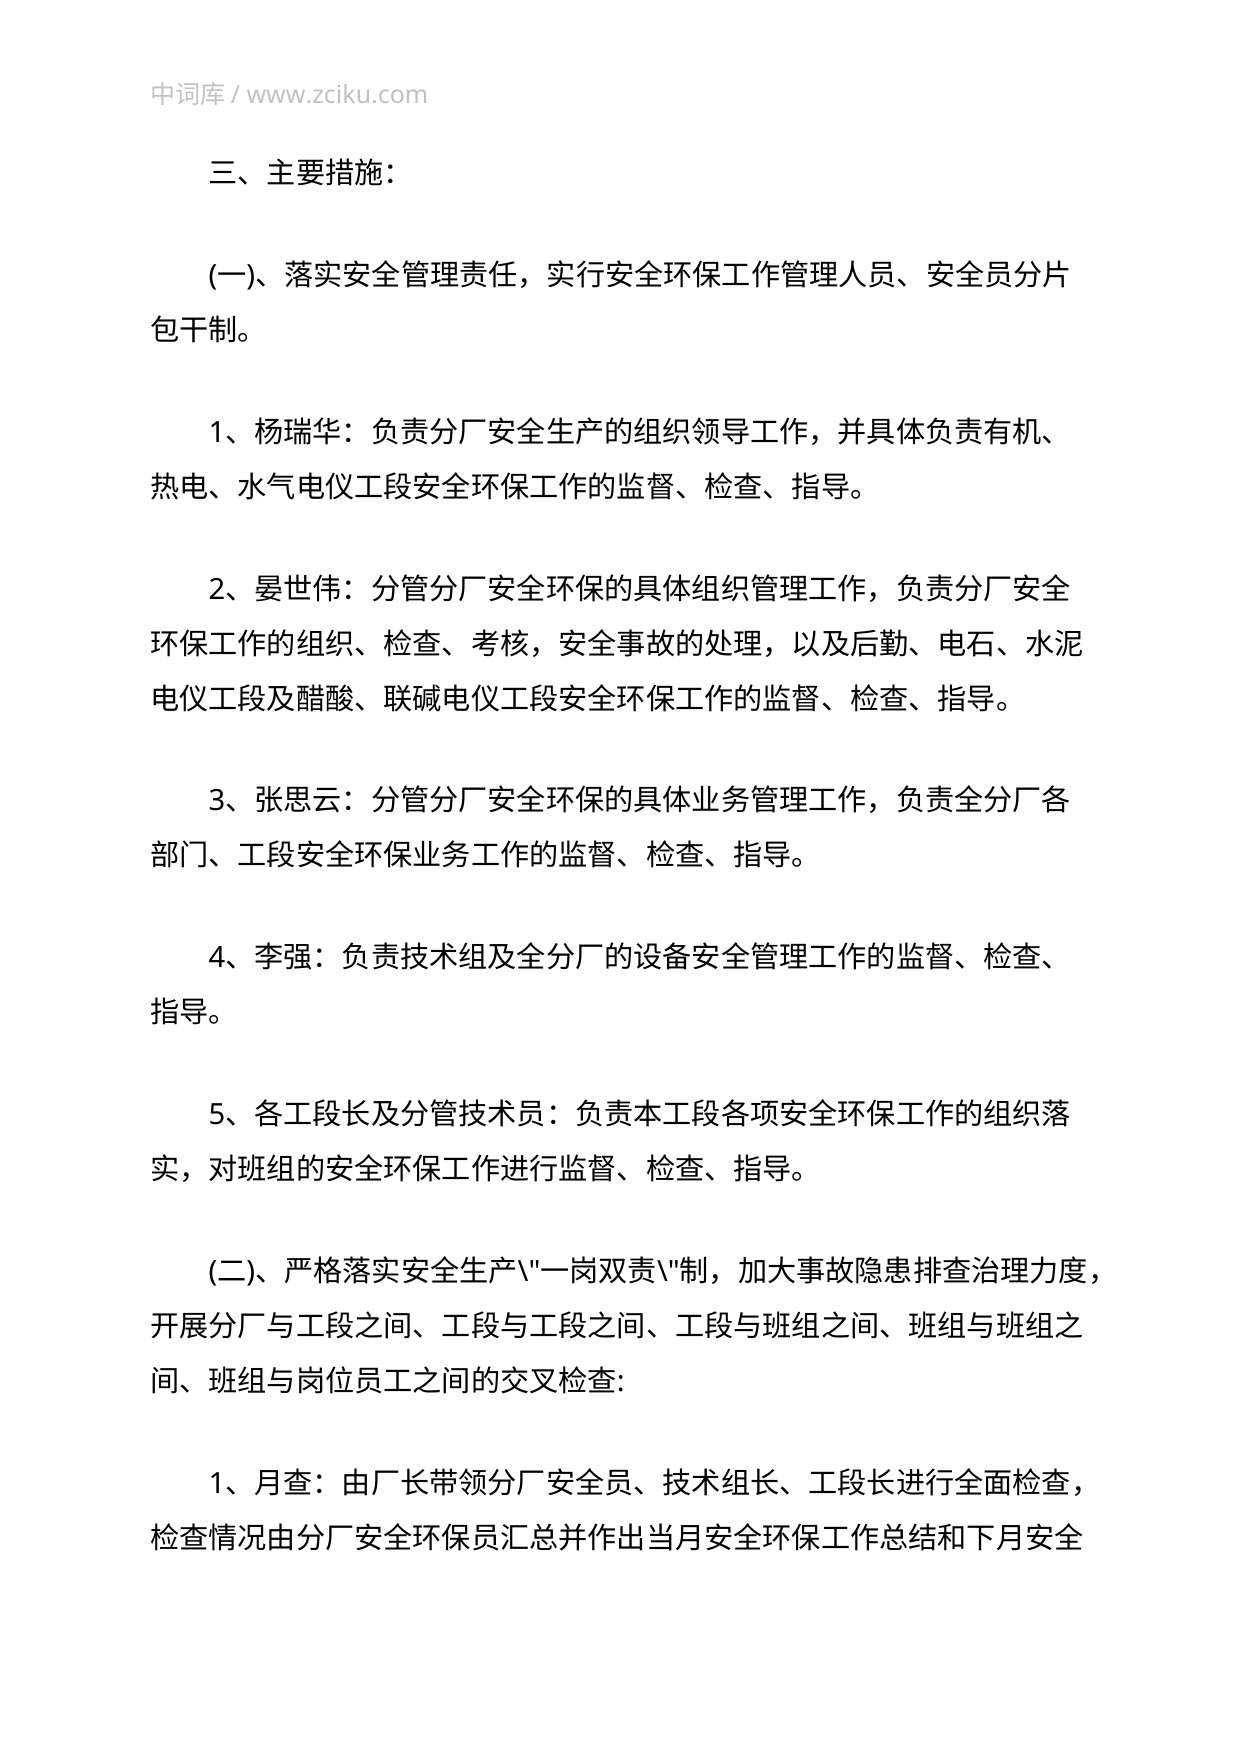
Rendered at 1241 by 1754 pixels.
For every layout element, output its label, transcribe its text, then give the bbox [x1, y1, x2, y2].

text 三、主要措施： [150, 150, 1090, 192]
text 1、杨瑞华：负责分厂安全生产的组织领导工作，并具体负责有机、热电、水气电仪工段安全环保工作的监督、检查、指导。 [150, 408, 1090, 506]
text 5、各工段长及分管技术员：负责本工段各项安全环保工作的组织落实，对班组的安全环保工作进行监督、检查、指导。 [150, 1091, 1090, 1188]
text (一)、落实安全管理责任，实行安全环保工作管理人员、安全员分片包干制。 [150, 252, 1090, 349]
text 3、张思云：分管分厂安全环保的具体业务管理工作，负责全分厂各部门、工段安全环保业务工作的监督、检查、指导。 [150, 777, 1090, 874]
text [150, 1459, 1090, 1556]
text 4、李强：负责技术组及全分厂的设备安全管理工作的监督、检查、指导。 [150, 934, 1090, 1031]
text 2、晏世伟：分管分厂安全环保的具体组织管理工作，负责分厂安全环保工作的组织、检查、考核，安全事故的处理，以及后勤、电石、水泥电仪工段及醋酸、联碱电仪工段安全环保工作的监督、检查、指导。 [150, 565, 1090, 717]
text (二)、严格落实安全生产\"一岗双责\"制，加大事故隐患排查治理力度，开展分厂与工段之间、工段与工段之间、工段与班组之间、班组与班组之间、班组与岗位员工之间的交叉检查: [150, 1247, 1090, 1399]
